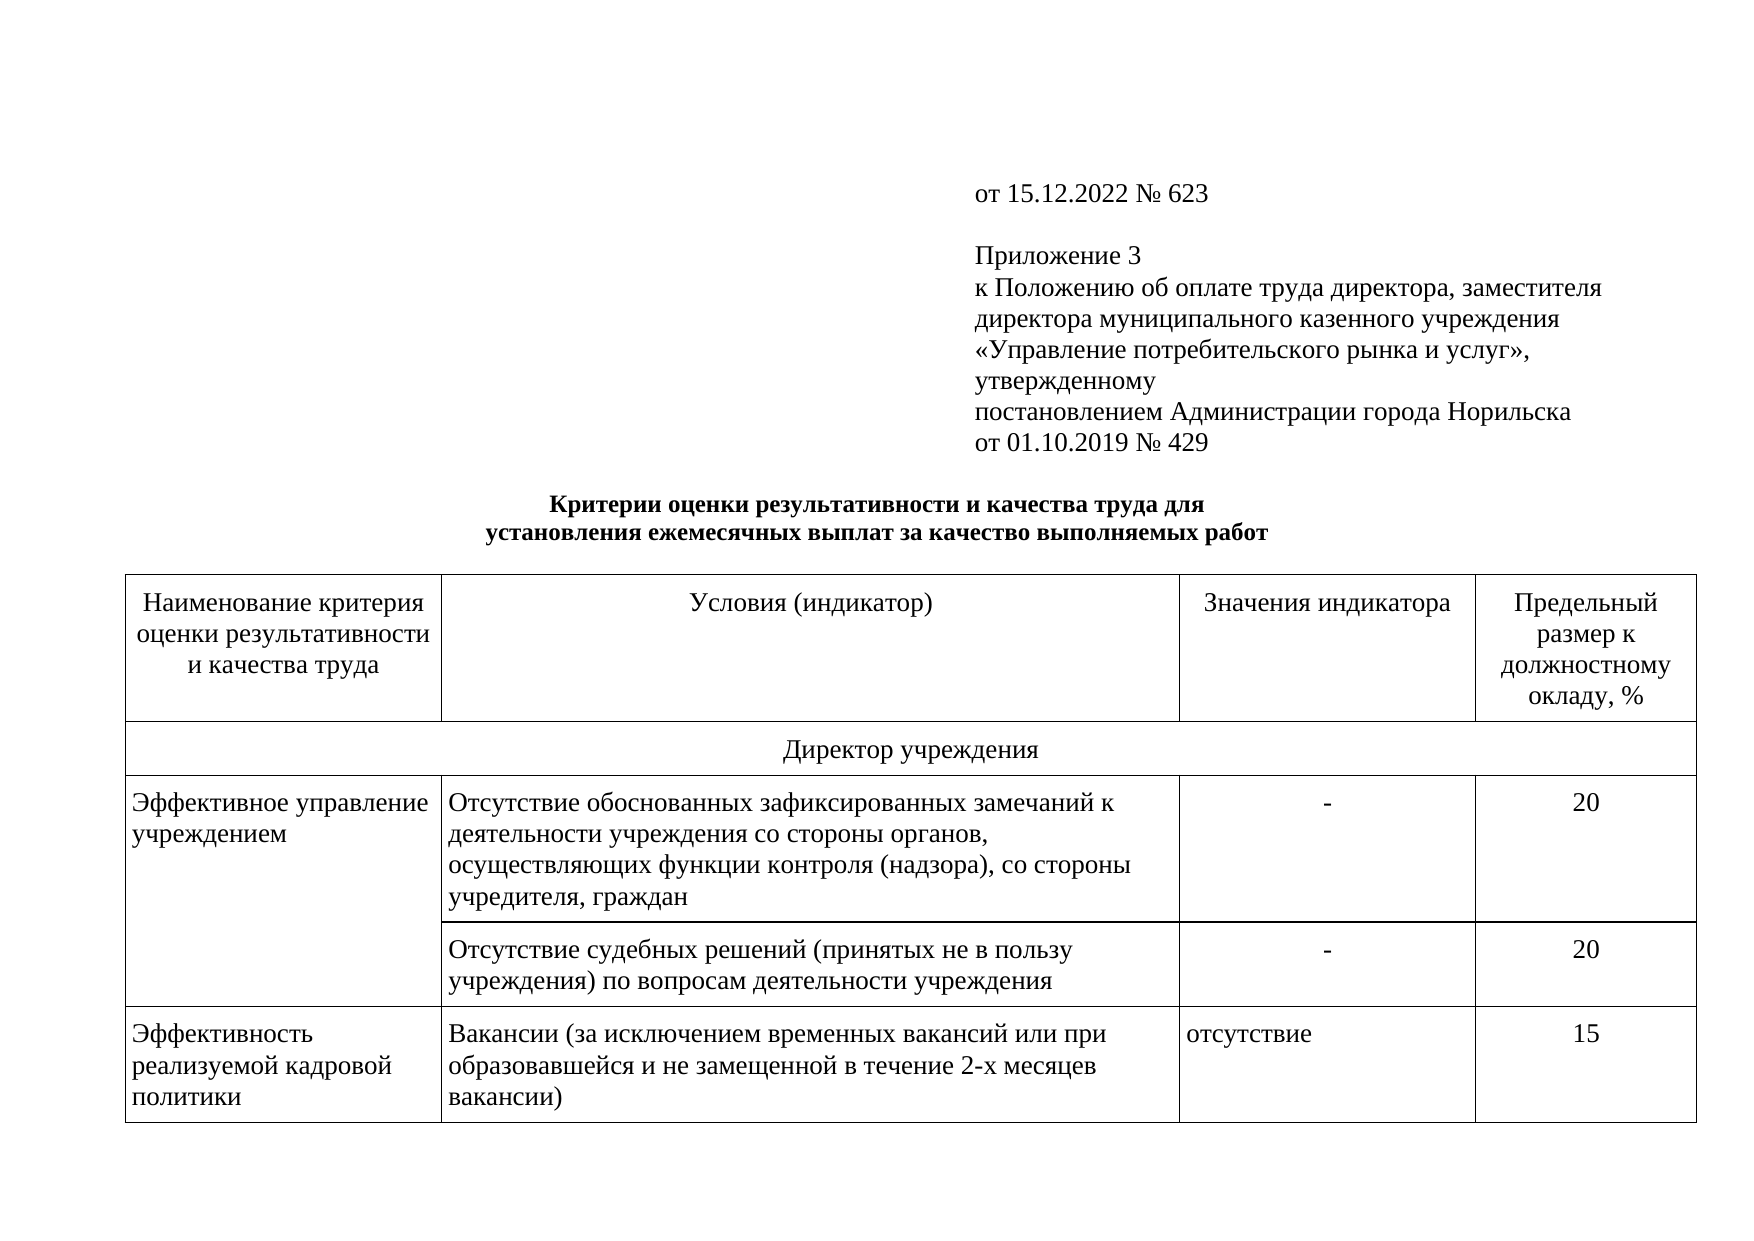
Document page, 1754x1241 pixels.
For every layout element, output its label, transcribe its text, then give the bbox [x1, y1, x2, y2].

text к Положению об оплате труда директора, заместителя директора муниципального казенного учреждения «Управление потребительского рынка и услуг», утвержденному [974, 271, 1636, 395]
table_cell Директор учреждения [126, 722, 1696, 774]
table_cell - [1180, 776, 1475, 921]
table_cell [126, 1007, 441, 1122]
text установления ежемесячных выплат за качество выполняемых работ [118, 517, 1636, 546]
table_cell Вакансии (за исключением временных вакансий или при образовавшейся и не замещенной в течение 2-х месяцев вакансии) [442, 1007, 1179, 1122]
text Приложение 3 [974, 239, 1636, 271]
table_cell отсутствие [1180, 1007, 1475, 1122]
table_header Наименование критерия оценки результативности и качества труда [126, 575, 441, 721]
table_cell 15 [1476, 1007, 1696, 1122]
table_cell 20 [1476, 776, 1696, 921]
table_cell - [1180, 923, 1475, 1006]
text от 15.12.2022 № 623 [931, 177, 1636, 208]
table_cell Отсутствие обоснованных зафиксированных замечаний к деятельности учреждения со стороны органов, осуществляющих функции контроля (надзора), со стороны учредителя, граждан [442, 776, 1179, 921]
table_cell Эффективное управление учреждением [126, 776, 441, 1006]
table_header Предельный размер к должностному окладу, % [1476, 575, 1696, 721]
table_cell 20 [1476, 923, 1696, 1006]
table_cell Отсутствие судебных решений (принятых не в пользу учреждения) по вопросам деятельности учреждения [442, 923, 1179, 1006]
table_header Условия (индикатор) [442, 575, 1179, 721]
text постановлением Администрации города Норильска [974, 395, 1636, 426]
table_header Значения индикатора [1180, 575, 1475, 721]
text от 01.10.2019 № 429 [974, 426, 1636, 457]
text Критерии оценки результативности и качества труда для [118, 489, 1636, 517]
